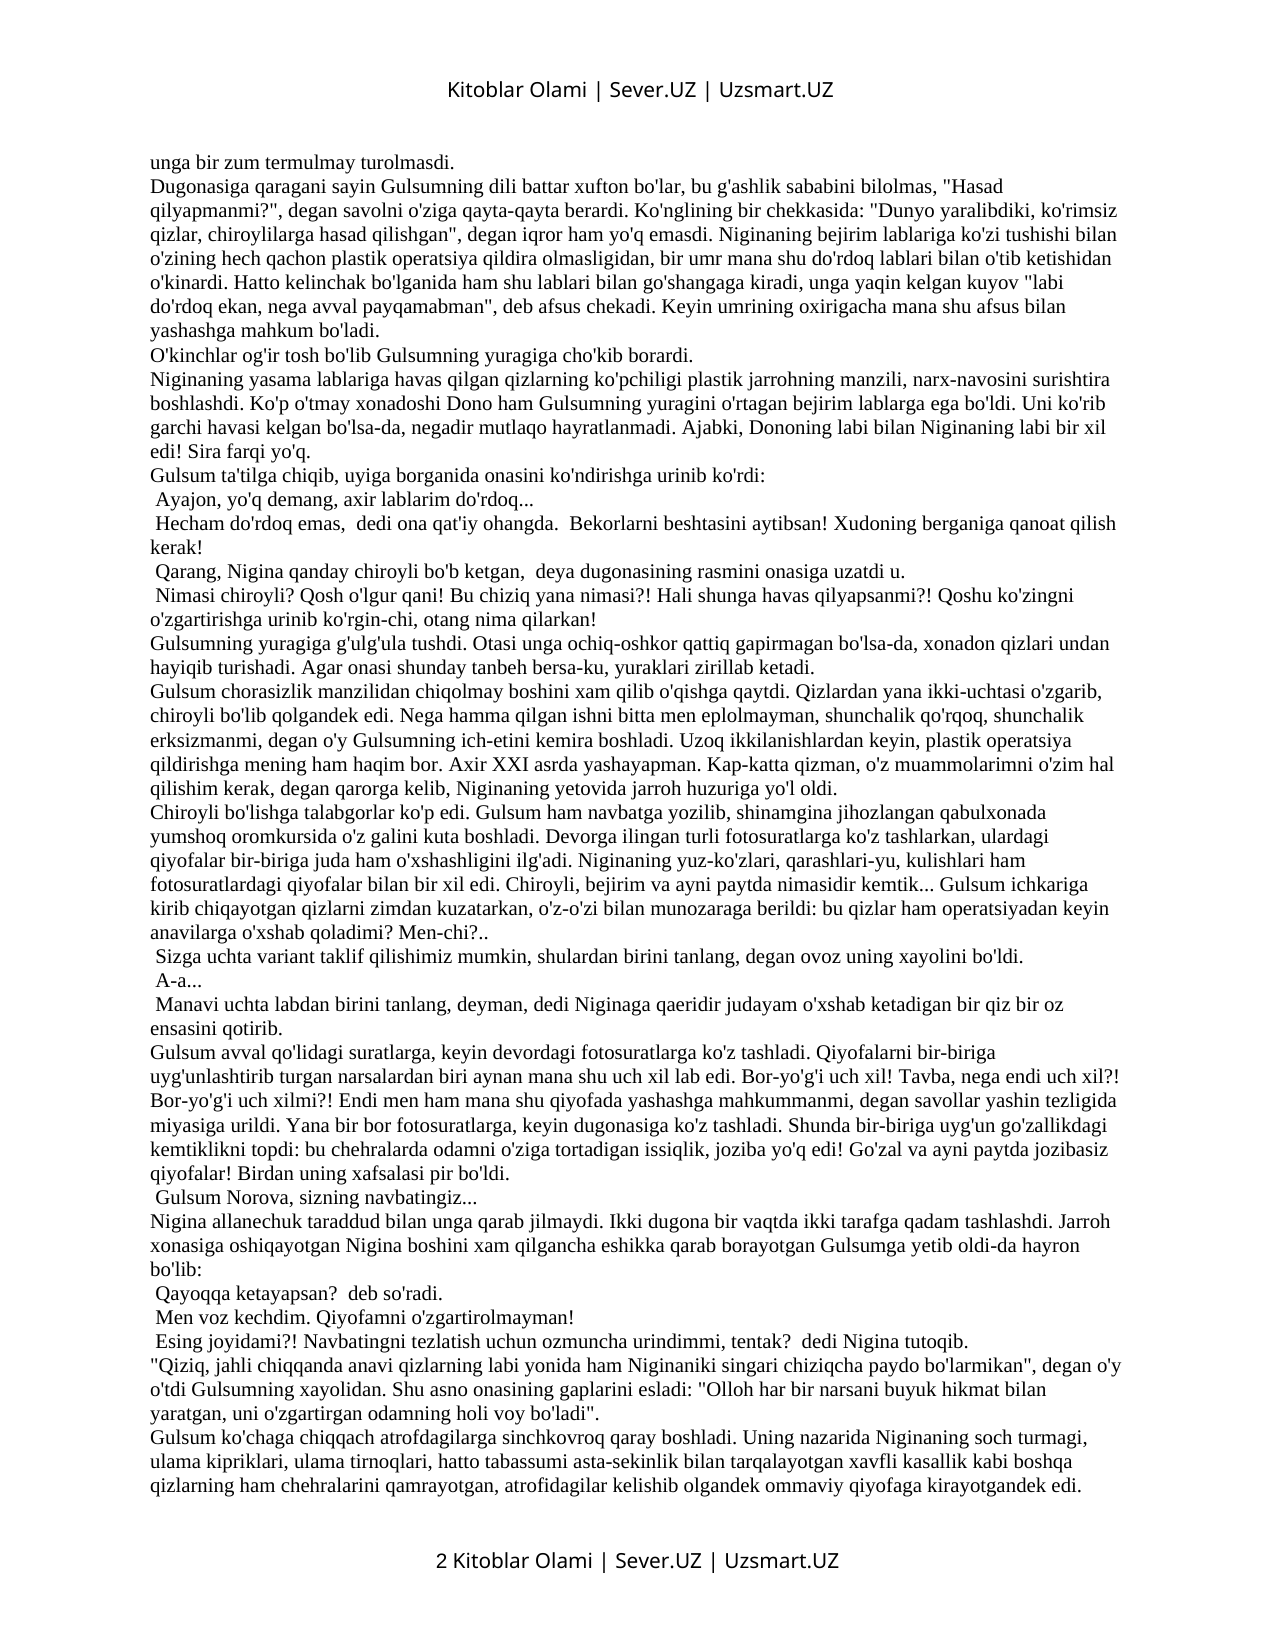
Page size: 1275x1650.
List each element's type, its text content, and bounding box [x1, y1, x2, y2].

text Hecham do'rdoq emas, dedi ona qat'iy ohangda. Bekorlarni beshtasini aytibsan! Xudoning berganiga qanoat qilish kerak! [150, 511, 1125, 559]
text Manavi uchta labdan birini tanlang, deyman, dedi Niginaga qaeridir judayam o'xshab ketadigan bir qiz bir oz ensasini qotirib. [150, 992, 1125, 1040]
text Nigina allanechuk taraddud bilan unga qarab jilmaydi. Ikki dugona bir vaqtda ikki tarafga qadam tashlashdi. Jarroh xonasiga oshiqayotgan Nigina boshini xam qilgancha eshikka qarab borayotgan Gulsumga yetib oldi-da hayron bo'lib: [150, 1209, 1125, 1281]
text Gulsum ko'chaga chiqqach atrofdagilarga sinchkovroq qaray boshladi. Uning nazarida Niginaning soch turmagi, ulama kipriklari, ulama tirnoqlari, hatto tabassumi asta-sekinlik bilan tarqalayotgan xavfli kasallik kabi boshqa qizlarning ham chehralarini qamrayotgan, atrofidagilar kelishib olgandek ommaviy qiyofaga kirayotgandek edi. [150, 1425, 1125, 1497]
text Dugonasiga qaragani sayin Gulsumning dili battar xufton bo'lar, bu g'ashlik sababini bilolmas, "Hasad qilyapmanmi?", degan savolni o'ziga qayta-qayta berardi. Ko'nglining bir chekkasida: "Dunyo yaralibdiki, ko'rimsiz qizlar, chiroylilarga hasad qilishgan", degan iqror ham yo'q emasdi. Niginaning bejirim lablariga ko'zi tushishi bilan o'zining hech qachon plastik operatsiya qildira olmasligidan, bir umr mana shu do'rdoq lablari bilan o'tib ketishidan o'kinardi. Hatto kelinchak bo'lganida ham shu lablari bilan go'shangaga kiradi, unga yaqin kelgan kuyov "labi do'rdoq ekan, nega avval payqamabman", deb afsus chekadi. Keyin umrining oxirigacha mana shu afsus bilan yashashga mahkum bo'ladi. [150, 174, 1125, 342]
text "Qiziq, jahli chiqqanda anavi qizlarning labi yonida ham Niginaniki singari chiziqcha paydo bo'larmikan", degan o'y o'tdi Gulsumning xayolidan. Shu asno onasining gaplarini esladi: "Olloh har bir narsani buyuk hikmat bilan yaratgan, uni o'zgartirgan odamning holi voy bo'ladi". [150, 1353, 1125, 1425]
text Gulsum chorasizlik manzilidan chiqolmay boshini xam qilib o'qishga qaytdi. Qizlardan yana ikki-uchtasi o'zgarib, chiroyli bo'lib qolgandek edi. Nega hamma qilgan ishni bitta men eplolmayman, shunchalik qo'rqoq, shunchalik erksizmanmi, degan o'y Gulsumning ich-etini kemira boshladi. Uzoq ikkilanishlardan keyin, plastik operatsiya qildirishga mening ham haqim bor. Axir XXI asrda yashayapman. Kap-katta qizman, o'z muammolarimni o'zim hal qilishim kerak, degan qarorga kelib, Niginaning yetovida jarroh huzuriga yo'l oldi. [150, 679, 1125, 800]
text Men voz kechdim. Qiyofamni o'zgartirolmayman! [150, 1305, 1125, 1329]
text Gulsumning yuragiga g'ulg'ula tushdi. Otasi unga ochiq-oshkor qattiq gapirmagan bo'lsa-da, xonadon qizlari undan hayiqib turishadi. Agar onasi shunday tanbeh bersa-ku, yuraklari zirillab ketadi. [150, 631, 1125, 679]
text A-a... [150, 968, 1125, 992]
text O'kinchlar og'ir tosh bo'lib Gulsumning yuragiga cho'kib borardi. [150, 342, 1125, 367]
text Sizga uchta variant taklif qilishimiz mumkin, shulardan birini tanlang, degan ovoz uning xayolini bo'ldi. [150, 944, 1125, 968]
text Qayoqqa ketayapsan? deb so'radi. [150, 1281, 1125, 1305]
text Gulsum Norova, sizning navbatingiz... [150, 1185, 1125, 1209]
text Gulsum avval qo'lidagi suratlarga, keyin devordagi fotosuratlarga ko'z tashladi. Qiyofalarni bir-biriga uyg'unlashtirib turgan narsalardan biri aynan mana shu uch xil lab edi. Bor-yo'g'i uch xil! Tavba, nega endi uch xil?! Bor-yo'g'i uch xilmi?! Endi men ham mana shu qiyofada yashashga mahkummanmi, degan savollar yashin tezligida miyasiga urildi. Yana bir bor fotosuratlarga, keyin dugonasiga ko'z tashladi. Shunda bir-biriga uyg'un go'zallikdagi kemtiklikni topdi: bu chehralarda odamni o'ziga tortadigan issiqlik, joziba yo'q edi! Go'zal va ayni paytda jozibasiz qiyofalar! Birdan uning xafsalasi pir bo'ldi. [150, 1040, 1125, 1185]
text Chiroyli bo'lishga talabgorlar ko'p edi. Gulsum ham navbatga yozilib, shinamgina jihozlangan qabulxonada yumshoq oromkursida o'z galini kuta boshladi. Devorga ilingan turli fotosuratlarga ko'z tashlarkan, ulardagi qiyofalar bir-biriga juda ham o'xshashligini ilg'adi. Niginaning yuz-ko'zlari, qarashlari-yu, kulishlari ham fotosuratlardagi qiyofalar bilan bir xil edi. Chiroyli, bejirim va ayni paytda nimasidir kemtik... Gulsum ichkariga kirib chiqayotgan qizlarni zimdan kuzatarkan, o'z-o'zi bilan munozaraga berildi: bu qizlar ham operatsiyadan keyin anavilarga o'xshab qoladimi? Men-chi?.. [150, 800, 1125, 944]
text Ayajon, yo'q demang, axir lablarim do'rdoq... [150, 487, 1125, 511]
text Qarang, Nigina qanday chiroyli bo'b ketgan, deya dugonasining rasmini onasiga uzatdi u. [150, 559, 1125, 583]
text Niginaning yasama lablariga havas qilgan qizlarning ko'pchiligi plastik jarrohning manzili, narx-navosini surishtira boshlashdi. Ko'p o'tmay xonadoshi Dono ham Gulsumning yuragini o'rtagan bejirim lablarga ega bo'ldi. Uni ko'rib garchi havasi kelgan bo'lsa-da, negadir mutlaqo hayratlanmadi. Ajabki, Dononing labi bilan Niginaning labi bir xil edi! Sira farqi yo'q. [150, 367, 1125, 463]
text Gulsum ta'tilga chiqib, uyiga borganida onasini ko'ndirishga urinib ko'rdi: [150, 463, 1125, 487]
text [150, 150, 1125, 174]
text Nimasi chiroyli? Qosh o'lgur qani! Bu chiziq yana nimasi?! Hali shunga havas qilyapsanmi?! Qoshu ko'zingni o'zgartirishga urinib ko'rgin-chi, otang nima qilarkan! [150, 583, 1125, 631]
text Esing joyidami?! Navbatingni tezlatish uchun ozmuncha urindimmi, tentak? dedi Nigina tutoqib. [150, 1329, 1125, 1353]
